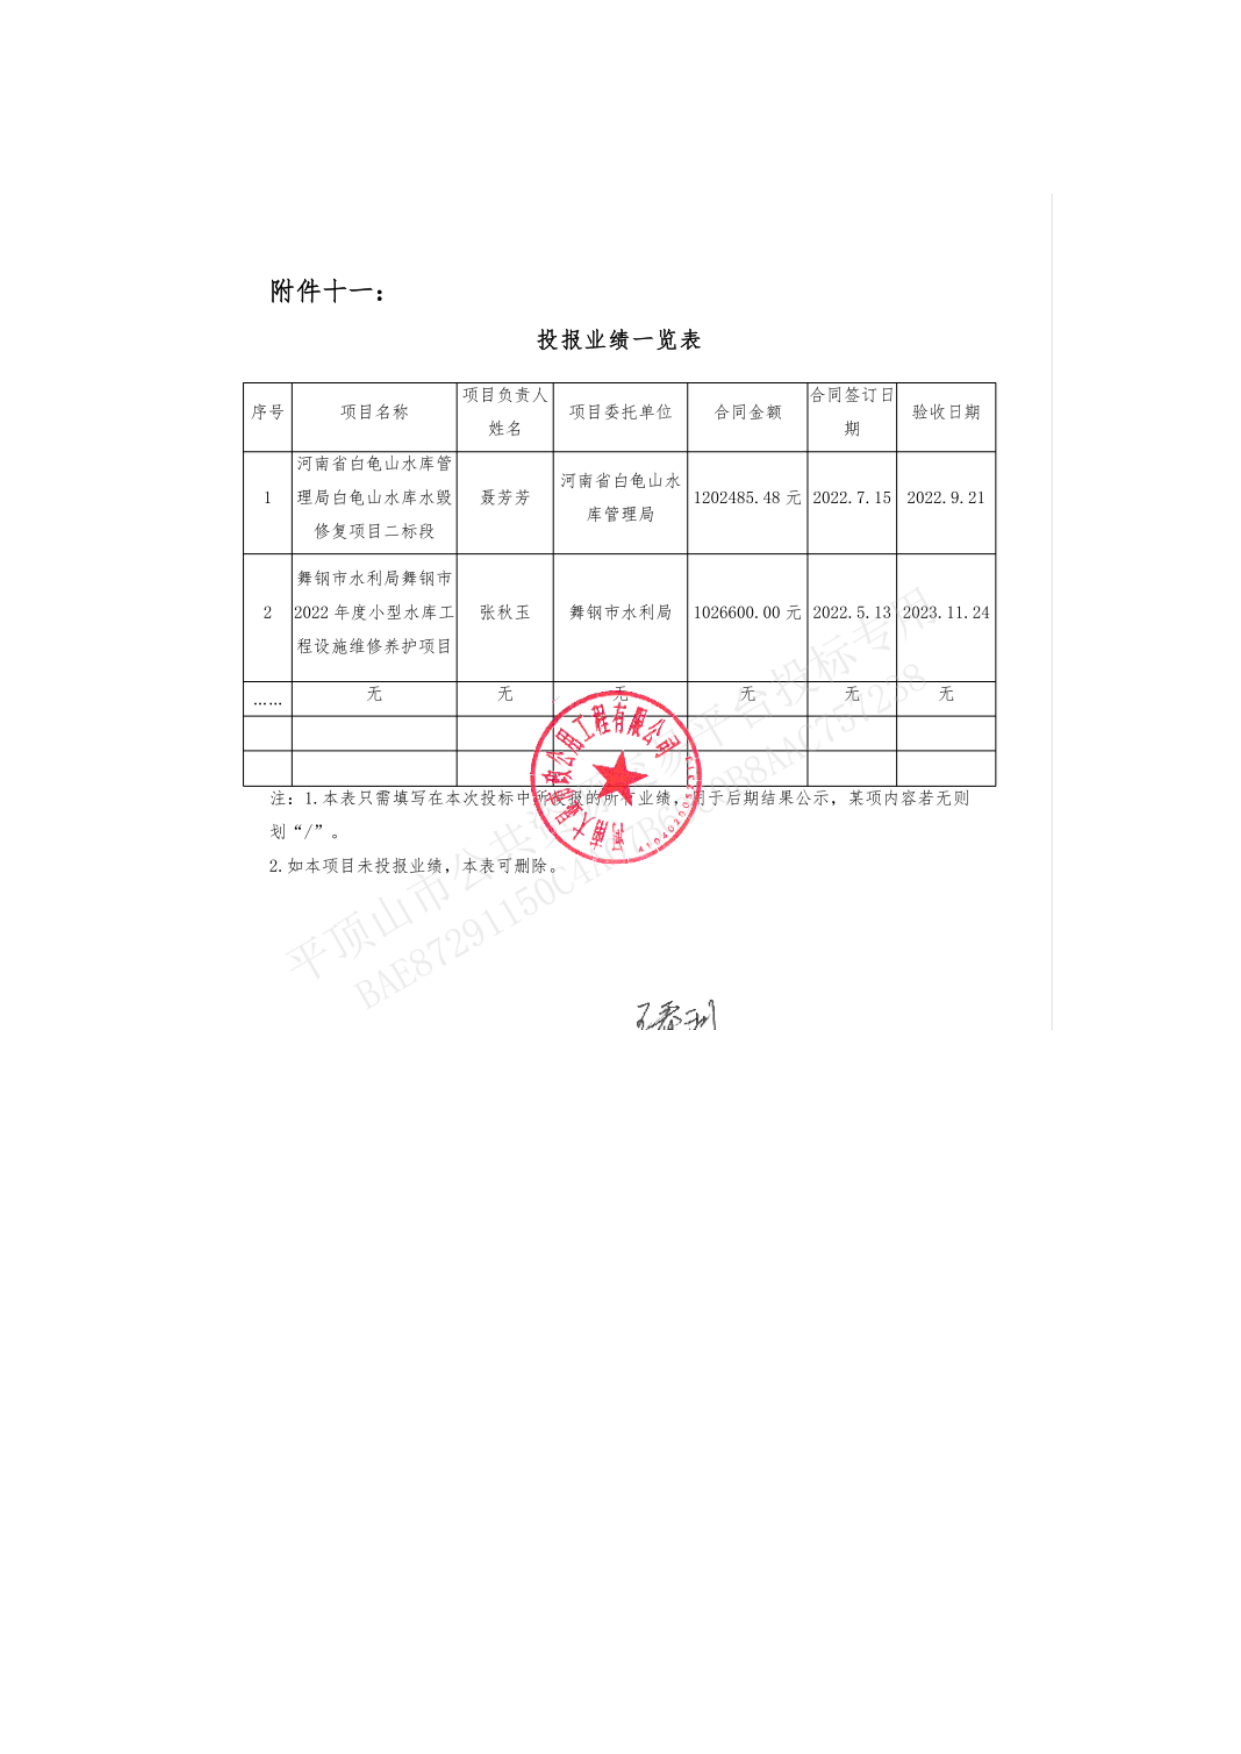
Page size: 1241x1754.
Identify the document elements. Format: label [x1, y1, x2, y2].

picture [187, 194, 1053, 1030]
